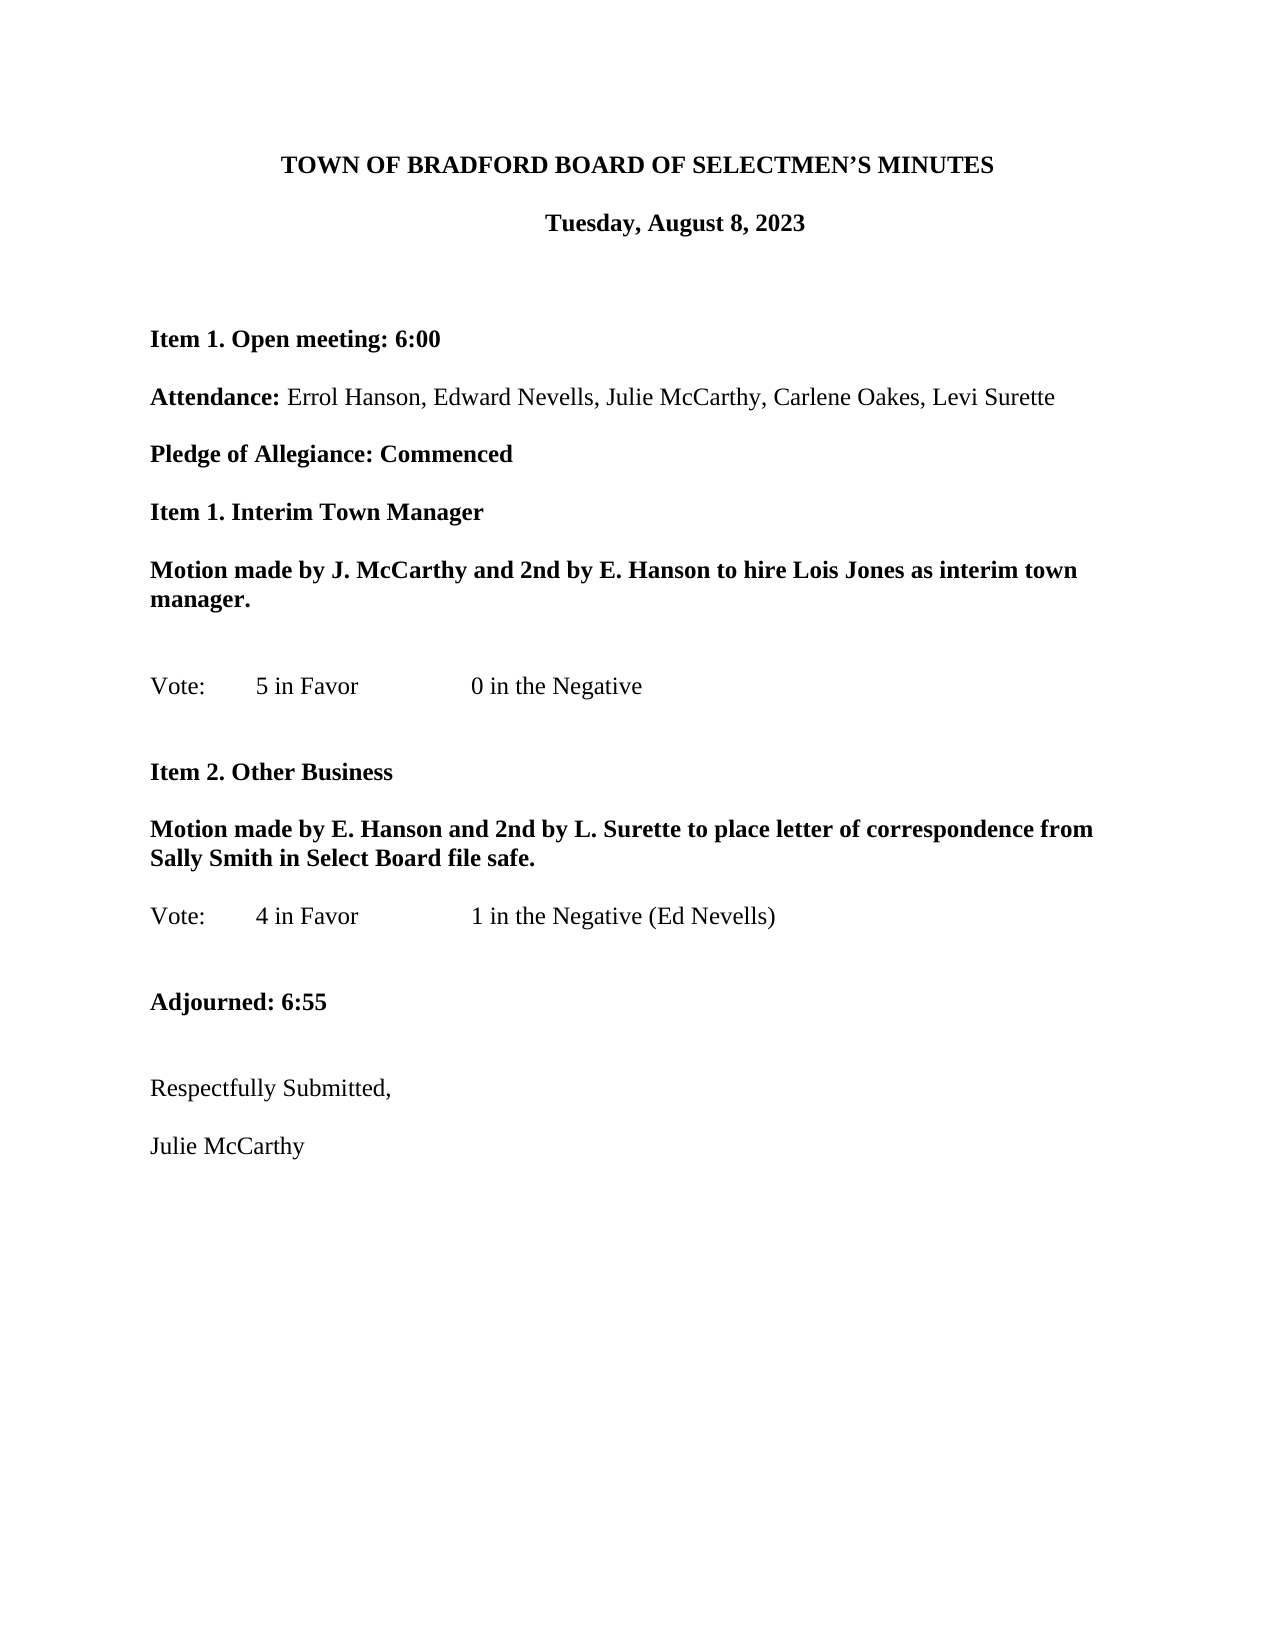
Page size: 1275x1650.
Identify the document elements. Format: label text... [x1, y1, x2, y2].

text Pledge of Allegiance: Commenced [150, 439, 1125, 468]
text TOWN OF BRADFORD BOARD OF SELECTMEN’S MINUTES [150, 150, 1125, 179]
text Tuesday, August 8, 2023 [225, 208, 1125, 237]
text Motion made by J. McCarthy and 2nd by E. Hanson to hire Lois Jones as interim town manager. [150, 555, 1125, 613]
text Julie McCarthy [150, 1131, 1125, 1159]
text Respectfully Submitted, [150, 1073, 1125, 1102]
text Item 1. Open meeting: 6:00 [150, 324, 1125, 352]
text Item 1. Interim Town Manager [150, 497, 1125, 526]
text Adjourned: 6:55 [150, 987, 1125, 1016]
text Attendance: Errol Hanson, Edward Nevells, Julie McCarthy, Carlene Oakes, Levi Surette [150, 382, 1125, 410]
text Vote: 5 in Favor 0 in the Negative [150, 671, 1125, 699]
text Motion made by E. Hanson and 2nd by L. Surette to place letter of correspondence from Sally Smith in Select Board file safe. [150, 814, 1125, 872]
text Item 2. Other Business [150, 757, 1125, 786]
text Vote: 4 in Favor 1 in the Negative (Ed Nevells) [150, 901, 1125, 929]
